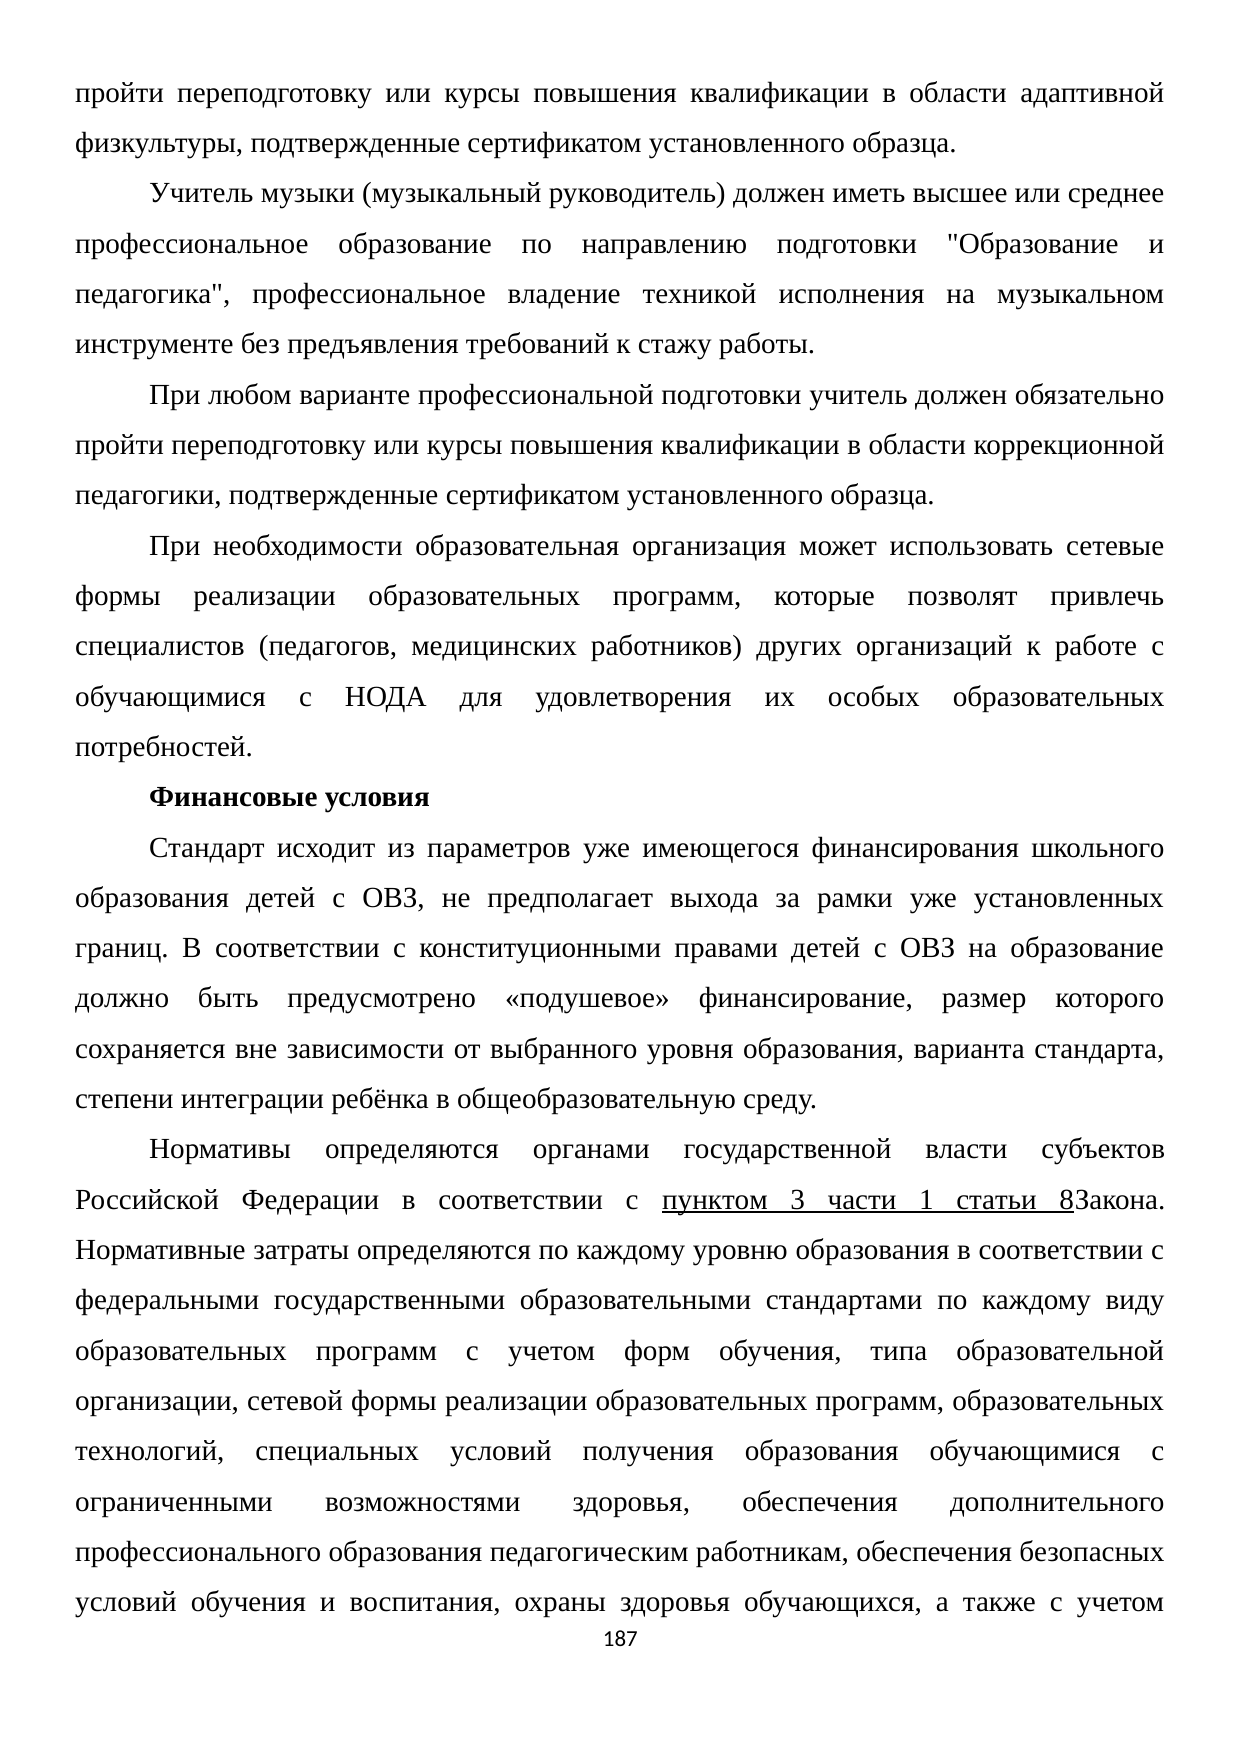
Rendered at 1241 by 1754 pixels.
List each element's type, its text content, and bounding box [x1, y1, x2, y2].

text Стандарт исходит из параметров уже имеющегося финансирования школьного образования детей с ОВЗ, не предполагает выхода за рамки уже установленных границ. В соответствии с конституционными правами детей с ОВЗ на образование должно быть предусмотрено «подушевое» финансирование, размер которого сохраняется вне зависимости от выбранного уровня образования, варианта стандарта, степени интеграции ребёнка в общеобразовательную среду. [75, 830, 1165, 1115]
text Финансовые условия [75, 779, 1165, 813]
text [75, 1132, 1165, 1618]
text Учитель музыки (музыкальный руководитель) должен иметь высшее или среднее профессиональное образование по направлению подготовки "Образование и педагогика", профессиональное владение техникой исполнения на музыкальном инструменте без предъявления требований к стажу работы. [75, 176, 1165, 360]
text При необходимости образовательная организация может использовать сетевые формы реализации образовательных программ, которые позволят привлечь специалистов (педагогов, медицинских работников) других организаций к работе с обучающимися с НОДА для удовлетворения их особых образовательных потребностей. [75, 528, 1165, 763]
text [75, 75, 1165, 159]
text При любом варианте профессиональной подготовки учитель должен обязательно пройти переподготовку или курсы повышения квалификации в области коррекционной педагогики, подтвержденные сертификатом установленного образца. [75, 377, 1165, 511]
